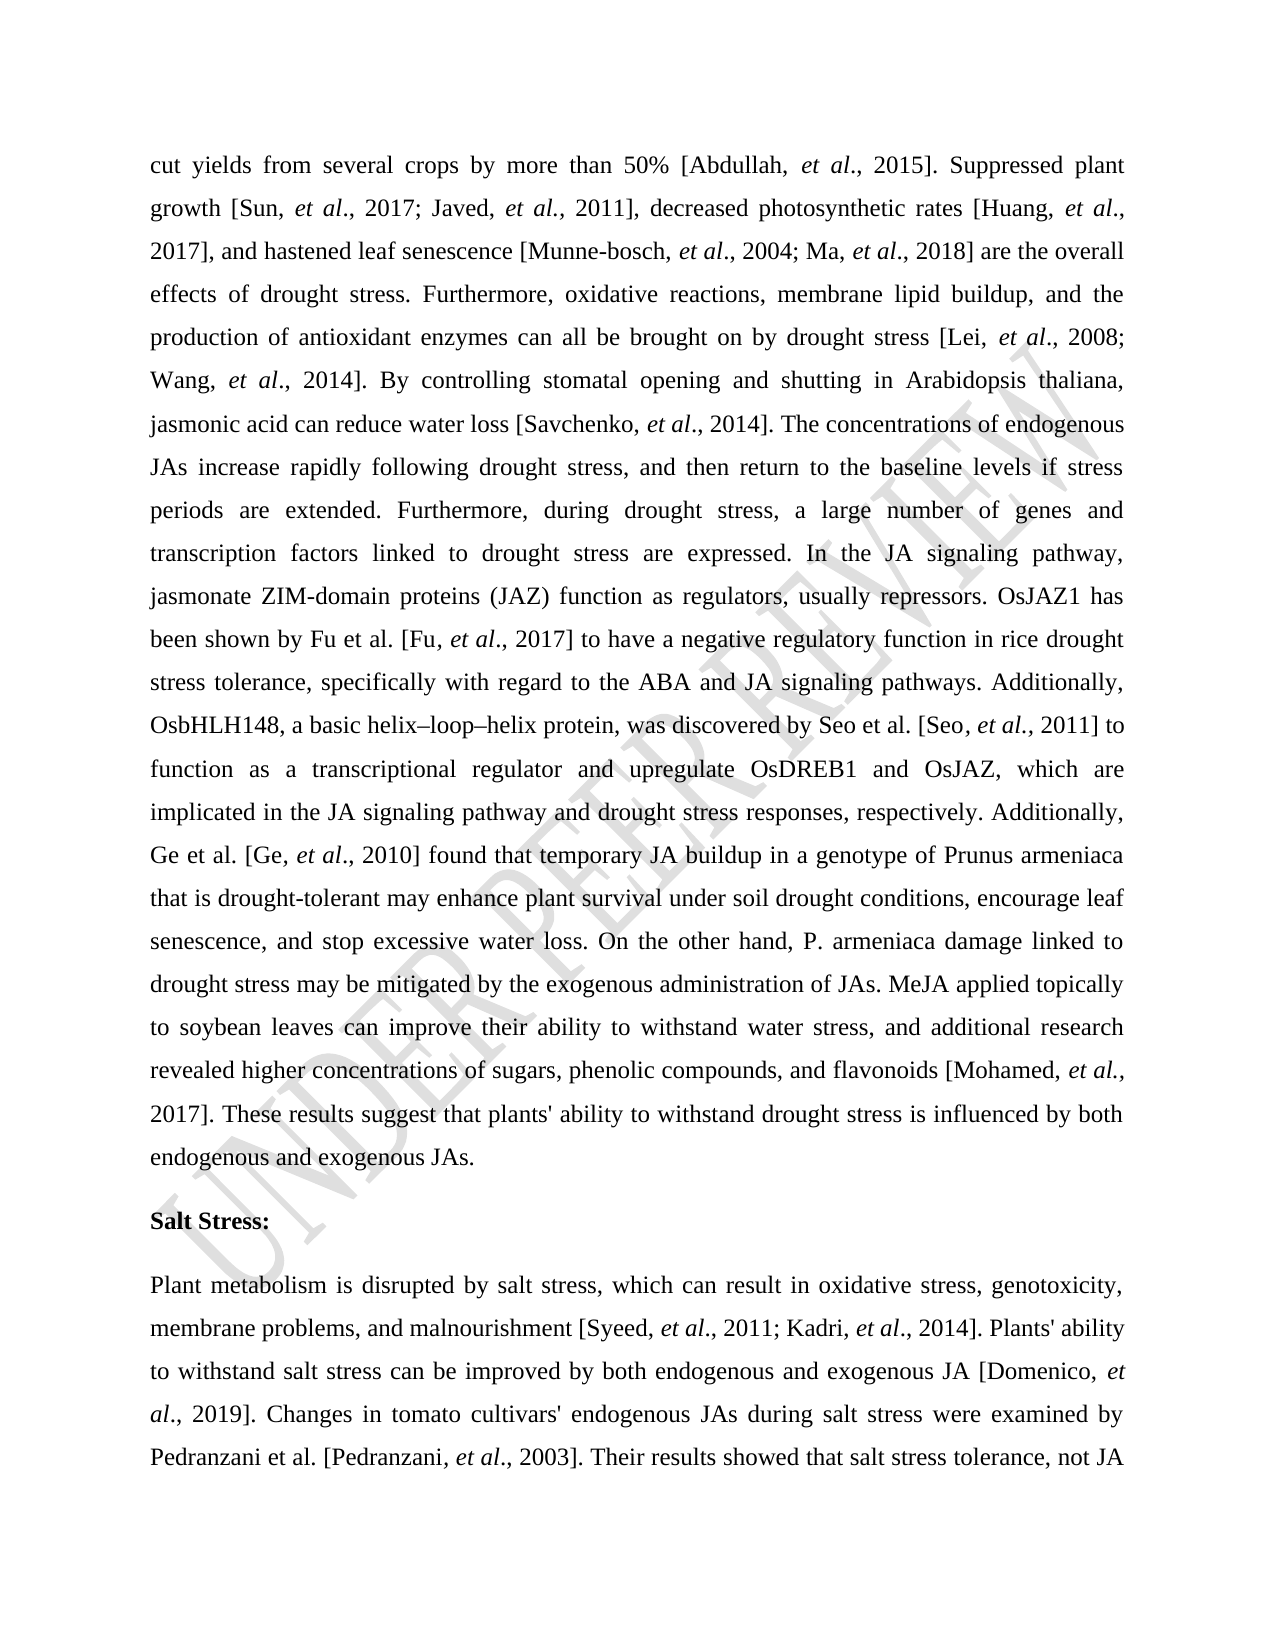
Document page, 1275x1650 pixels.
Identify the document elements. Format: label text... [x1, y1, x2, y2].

text Salt Stress: [150, 1206, 1125, 1234]
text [150, 150, 1125, 1171]
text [150, 1270, 1125, 1471]
